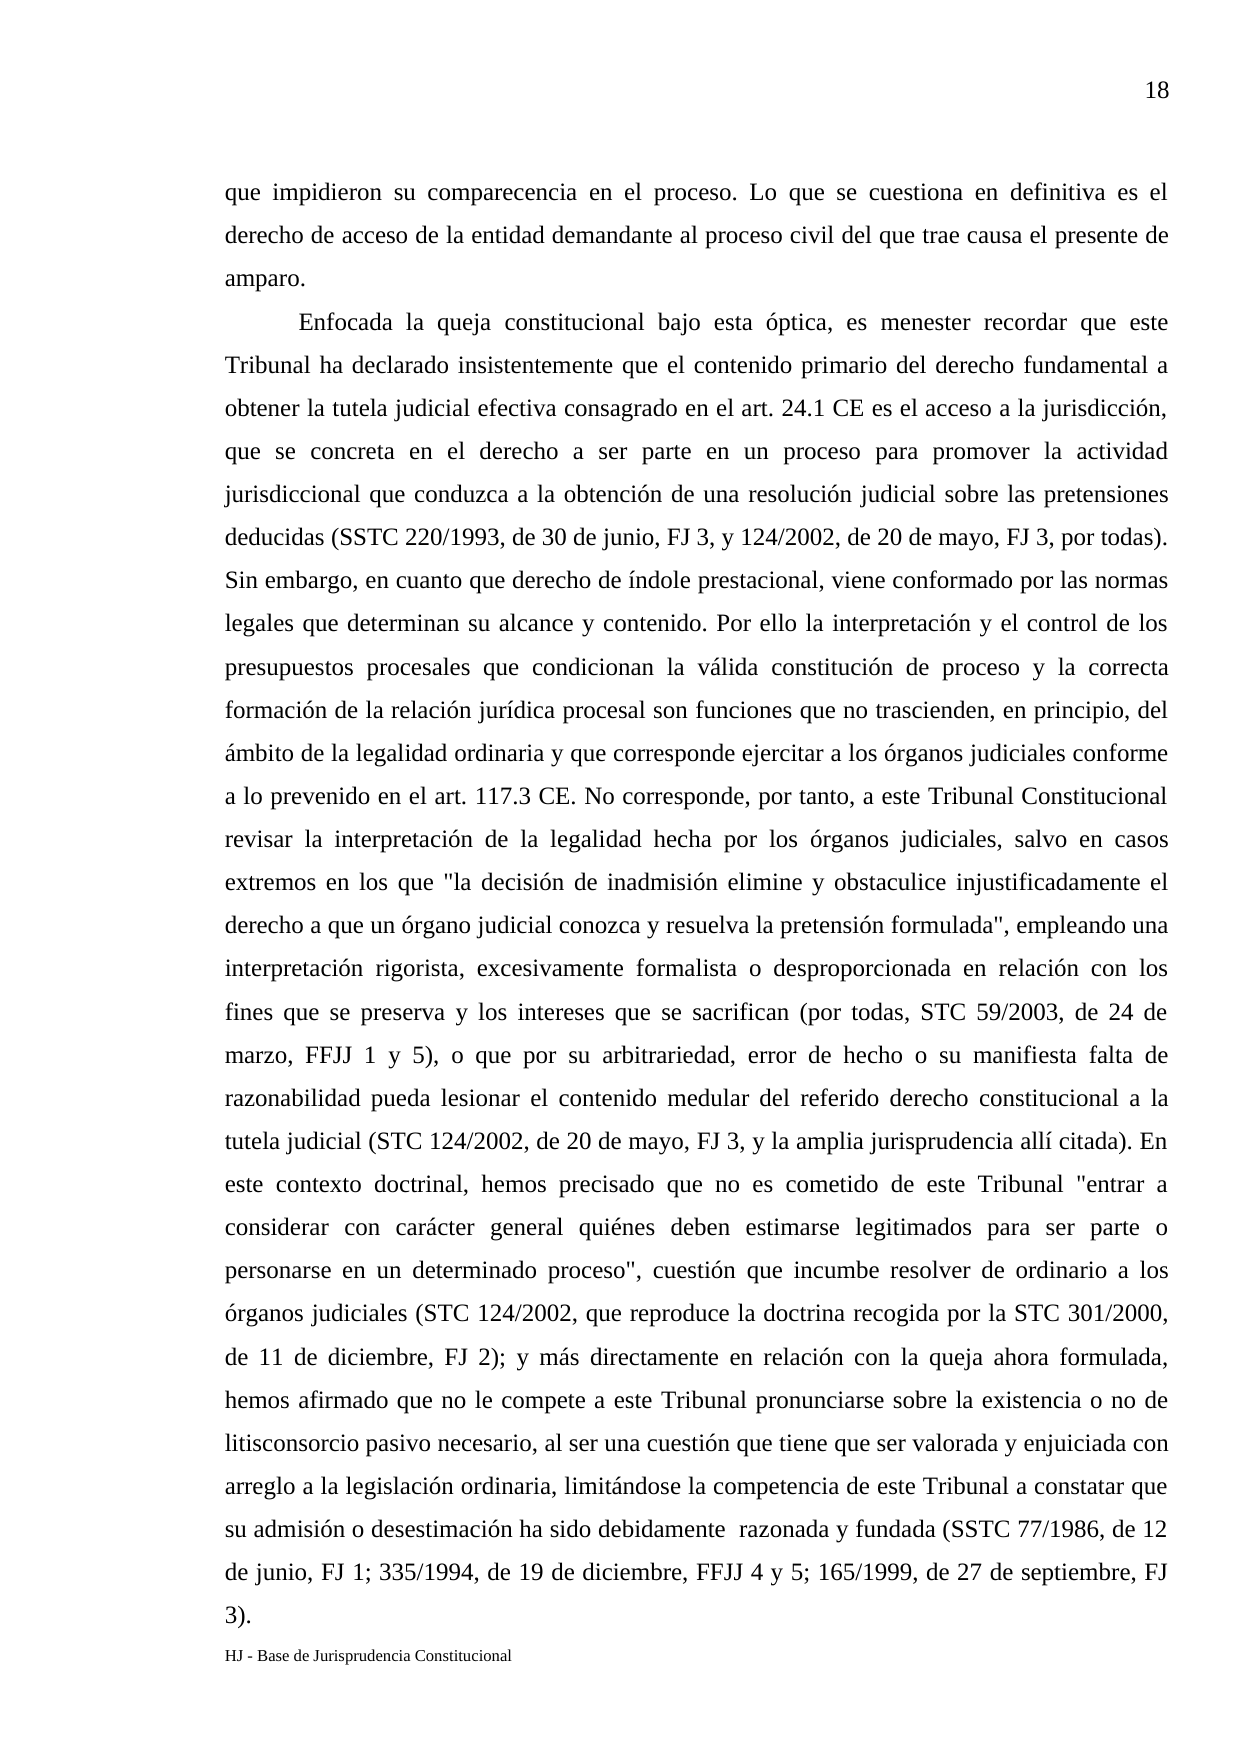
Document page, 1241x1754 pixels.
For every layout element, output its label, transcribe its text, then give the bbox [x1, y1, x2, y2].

text Enfocada la queja constitucional bajo esta óptica, es menester recordar que este Tribunal ha declarado insistentemente que el contenido primario del derecho fundamental a obtener la tutela judicial efectiva consagrado en el art. 24.1 CE es el acceso a la jurisdicción, que se concreta en el derecho a ser parte en un proceso para promover la actividad jurisdiccional que conduzca a la obtención de una resolución judicial sobre las pretensiones deducidas (SSTC 220/1993, de 30 de junio, FJ 3, y 124/2002, de 20 de mayo, FJ 3, por todas). Sin embargo, en cuanto que derecho de índole prestacional, viene conformado por las normas legales que determinan su alcance y contenido. Por ello la interpretación y el control de los presupuestos procesales que condicionan la válida constitución de proceso y la correcta formación de la relación jurídica procesal son funciones que no trascienden, en principio, del ámbito de la legalidad ordinaria y que corresponde ejercitar a los órganos judiciales conforme a lo prevenido en el art. 117.3 CE. No corresponde, por tanto, a este Tribunal Constitucional revisar la interpretación de la legalidad hecha por los órganos judiciales, salvo en casos extremos en los que "la decisión de inadmisión elimine y obstaculice injustificadamente el derecho a que un órgano judicial conozca y resuelva la pretensión formulada", empleando una interpretación rigorista, excesivamente formalista o desproporcionada en relación con los fines que se preserva y los intereses que se sacrifican (por todas, STC 59/2003, de 24 de marzo, FFJJ 1 y 5), o que por su arbitrariedad, error de hecho o su manifiesta falta de razonabilidad pueda lesionar el contenido medular del referido derecho constitucional a la tutela judicial (STC 124/2002, de 20 de mayo, FJ 3, y la amplia jurisprudencia allí citada). En este contexto doctrinal, hemos precisado que no es cometido de este Tribunal "entrar a considerar con carácter general quiénes deben estimarse legitimados para ser parte o personarse en un determinado proceso", cuestión que incumbe resolver de ordinario a los órganos judiciales (STC 124/2002, que reproduce la doctrina recogida por la STC 301/2000, de 11 de diciembre, FJ 2); y más directamente en relación con la queja ahora formulada, hemos afirmado que no le compete a este Tribunal pronunciarse sobre la existencia o no de litisconsorcio pasivo necesario, al ser una cuestión que tiene que ser valorada y enjuiciada con arreglo a la legislación ordinaria, limitándose la competencia de este Tribunal a constatar que su admisión o desestimación ha sido debidamente razonada y fundada (SSTC 77/1986, de 12 de junio, FJ 1; 335/1994, de 19 de diciembre, FFJJ 4 y 5; 165/1999, de 27 de septiembre, FJ 3). [224, 307, 1169, 1629]
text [224, 177, 1169, 292]
